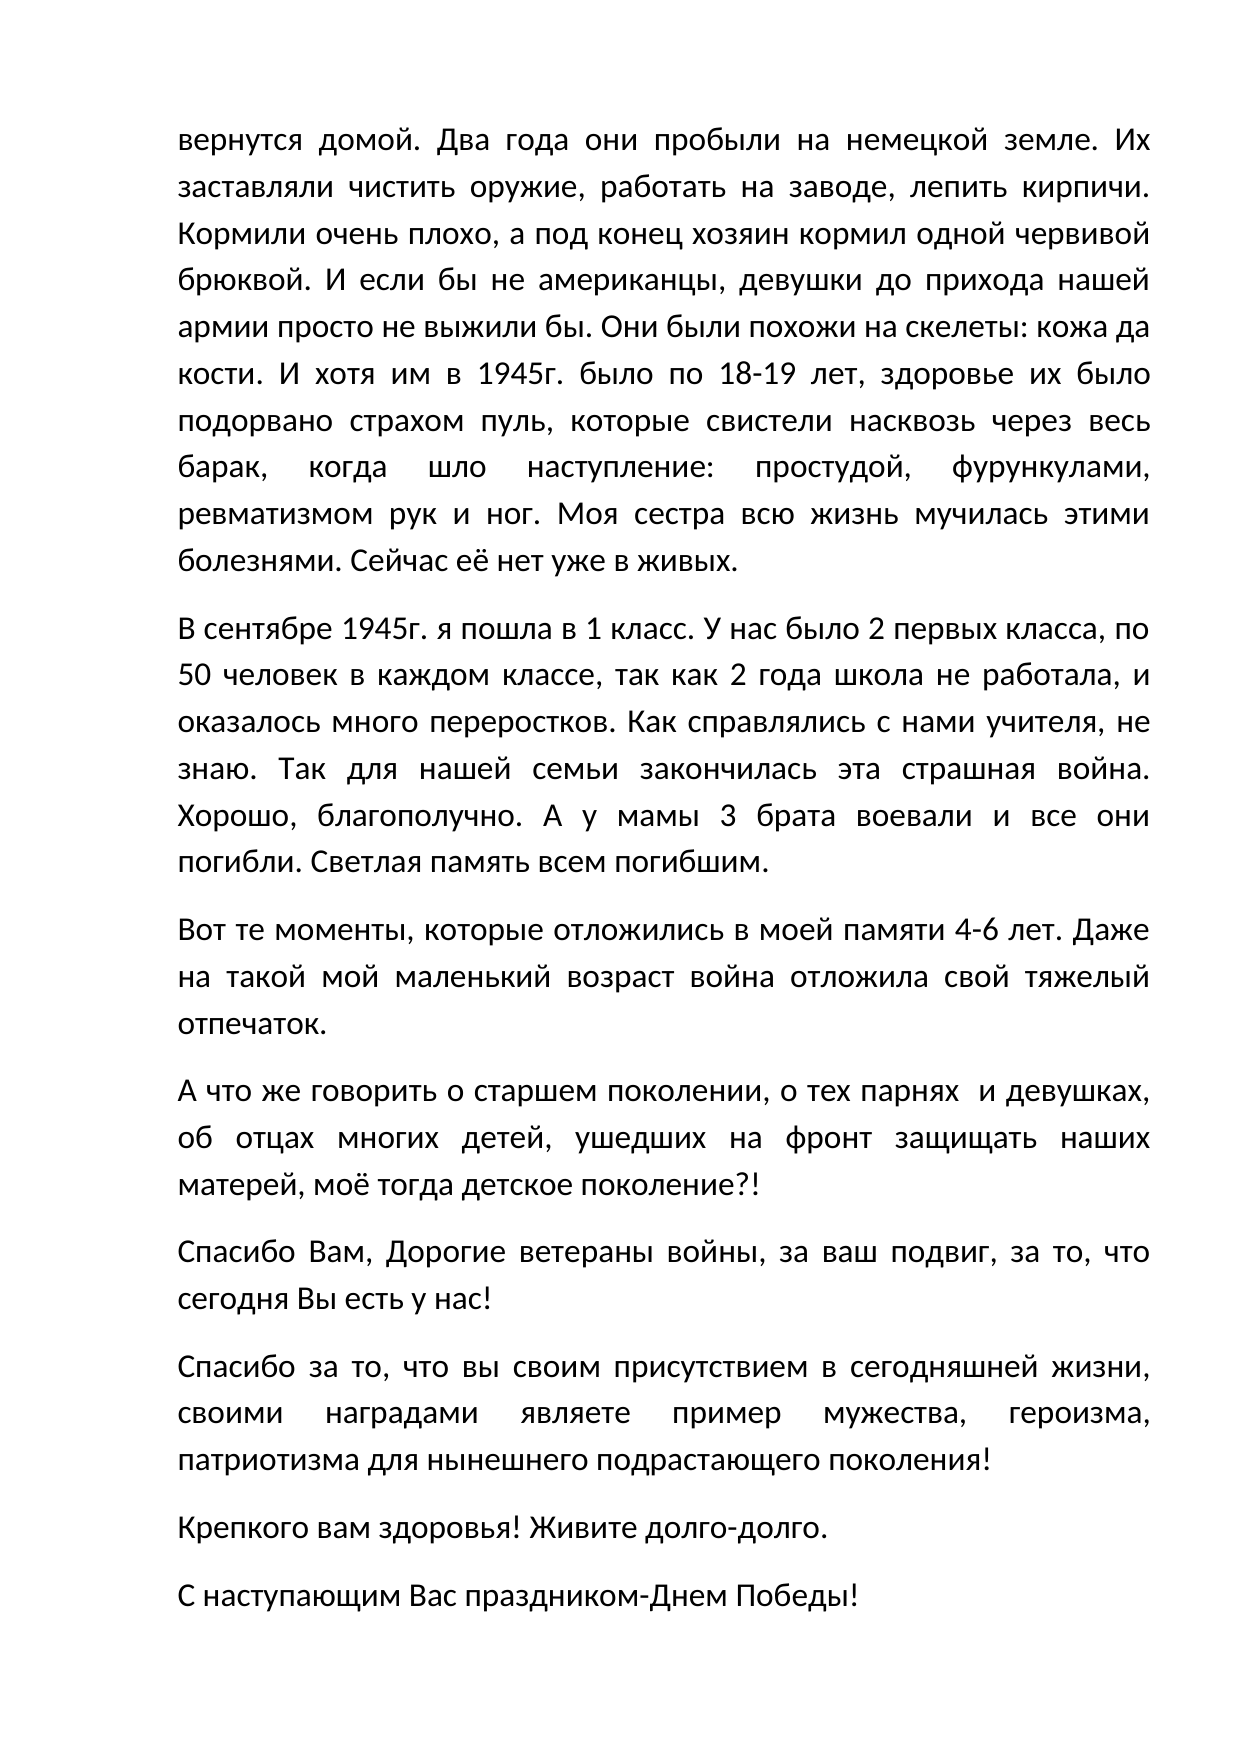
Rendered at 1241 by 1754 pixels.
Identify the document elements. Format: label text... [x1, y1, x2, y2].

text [177, 118, 1152, 580]
text Вот те моменты, которые отложились в моей памяти 4-6 лет. Даже на такой мой маленький возраст война отложила свой тяжелый отпечаток. [177, 908, 1152, 1042]
text Спасибо за то, что вы своим присутствием в сегодняшней жизни, своими наградами являете пример мужества, героизма, патриотизма для нынешнего подрастающего поколения! [177, 1345, 1152, 1479]
text С наступающим Вас праздником-Днем Победы! [177, 1573, 1152, 1614]
text Крепкого вам здоровья! Живите долго-долго. [177, 1506, 1152, 1547]
text Спасибо Вам, Дорогие ветераны войны, за ваш подвиг, за то, что сегодня Вы есть у нас! [177, 1230, 1152, 1318]
text В сентябре 1945г. я пошла в 1 класс. У нас было 2 первых класса, по 50 человек в каждом классе, так как 2 года школа не работала, и оказалось много переростков. Как справлялись с нами учителя, не знаю. Так для нашей семьи закончилась эта страшная война. Хорошо, благополучно. А у мамы 3 брата воевали и все они погибли. Светлая память всем погибшим. [177, 607, 1152, 881]
text А что же говорить о старшем поколении, о тех парнях и девушках, об отцах многих детей, ушедших на фронт защищать наших матерей, моё тогда детское поколение?! [177, 1069, 1152, 1203]
